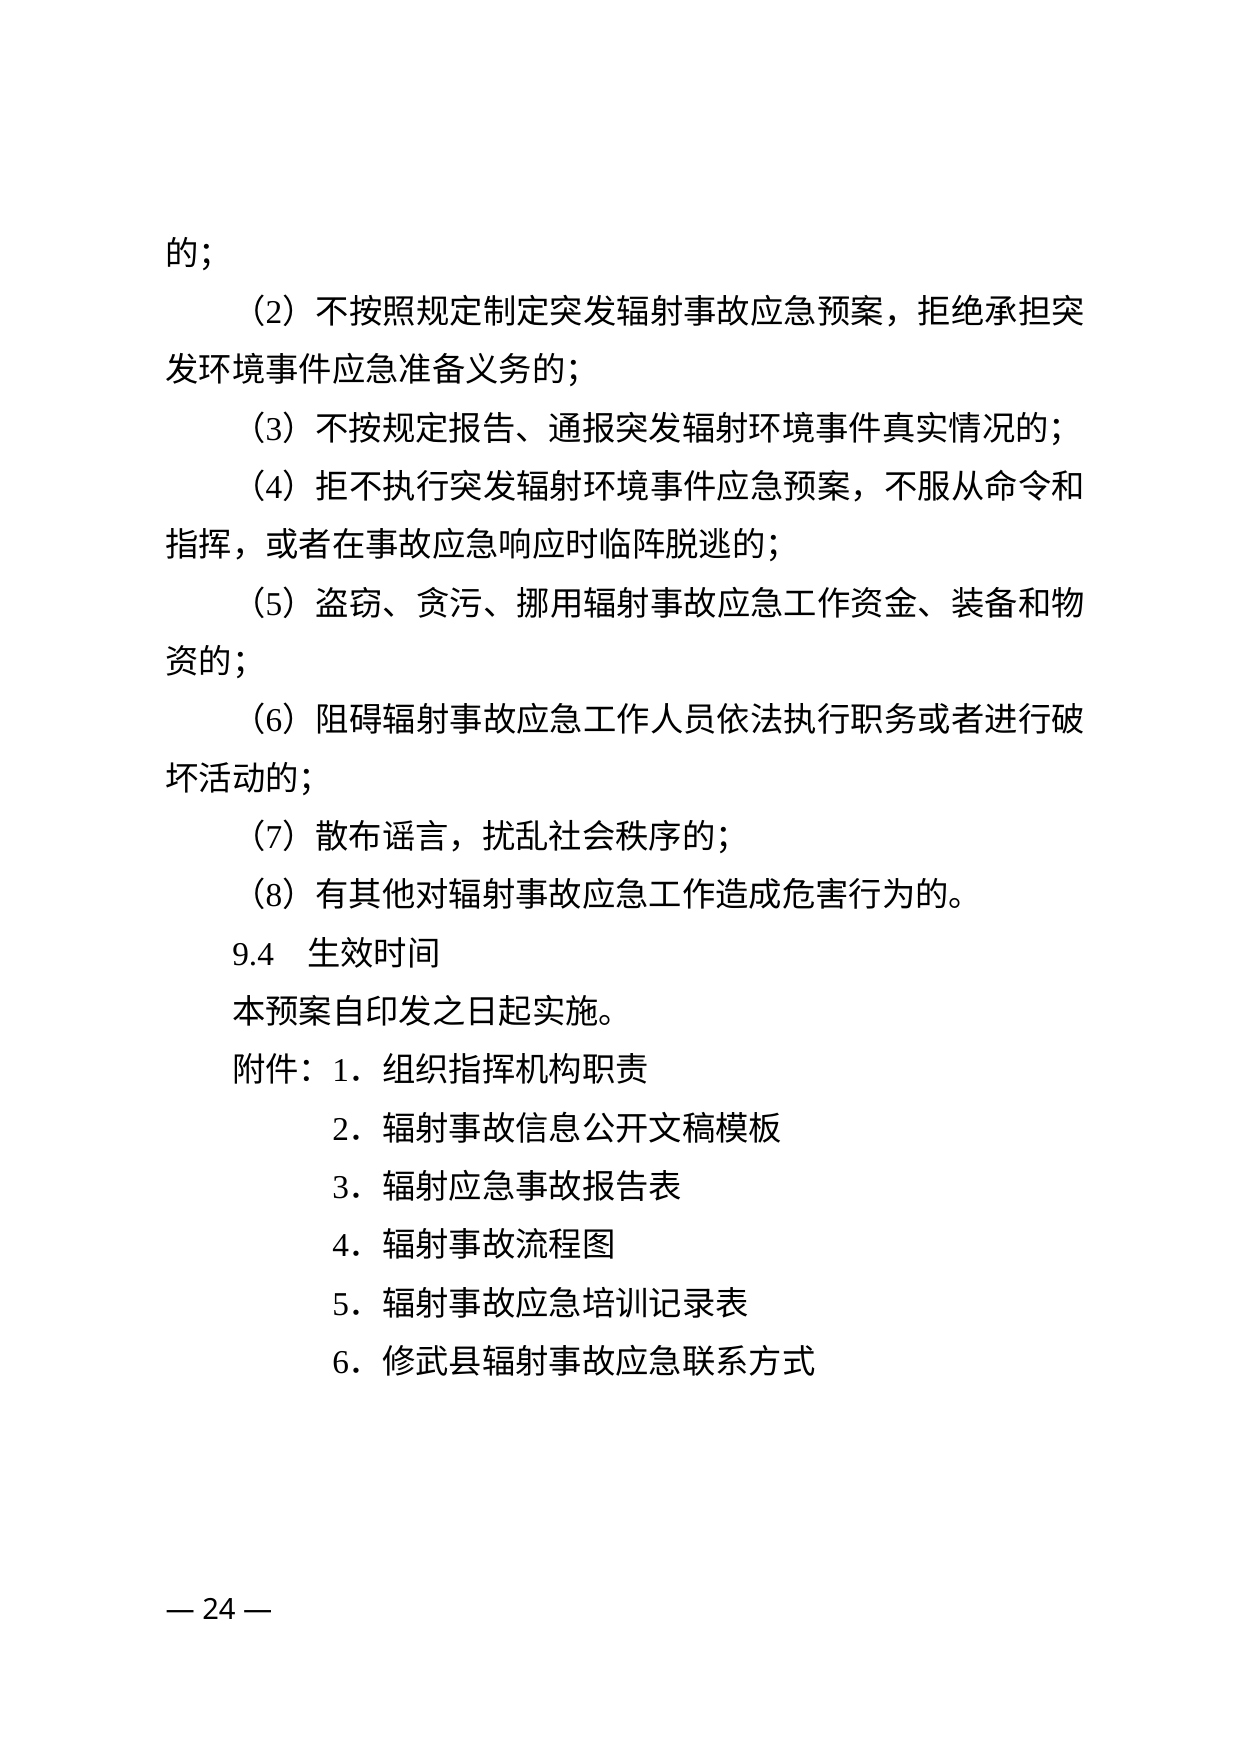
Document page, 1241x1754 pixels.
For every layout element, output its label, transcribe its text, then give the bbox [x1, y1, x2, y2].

text 9.4 生效时间 [165, 918, 1087, 977]
text 5．辐射事故应急培训记录表 [165, 1268, 1087, 1327]
text 3．辐射应急事故报告表 [165, 1152, 1087, 1210]
text （4）拒不执行突发辐射环境事件应急预案，不服从命令和指挥，或者在事故应急响应时临阵脱逃的； [165, 452, 1087, 568]
text 本预案自印发之日起实施。 [165, 977, 1087, 1035]
text 4．辐射事故流程图 [165, 1210, 1087, 1268]
text （6）阻碍辐射事故应急工作人员依法执行职务或者进行破坏活动的； [165, 685, 1087, 802]
text 2．辐射事故信息公开文稿模板 [165, 1093, 1087, 1152]
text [165, 218, 1087, 277]
text （2）不按照规定制定突发辐射事故应急预案，拒绝承担突发环境事件应急准备义务的； [165, 277, 1087, 393]
text （8）有其他对辐射事故应急工作造成危害行为的。 [165, 860, 1087, 918]
text （3）不按规定报告、通报突发辐射环境事件真实情况的； [165, 393, 1087, 452]
text 6．修武县辐射事故应急联系方式 [165, 1327, 1087, 1385]
text （5）盗窃、贪污、挪用辐射事故应急工作资金、装备和物资的； [165, 568, 1087, 685]
text 附件：1．组织指挥机构职责 [165, 1035, 1087, 1093]
text （7）散布谣言，扰乱社会秩序的； [165, 802, 1087, 860]
